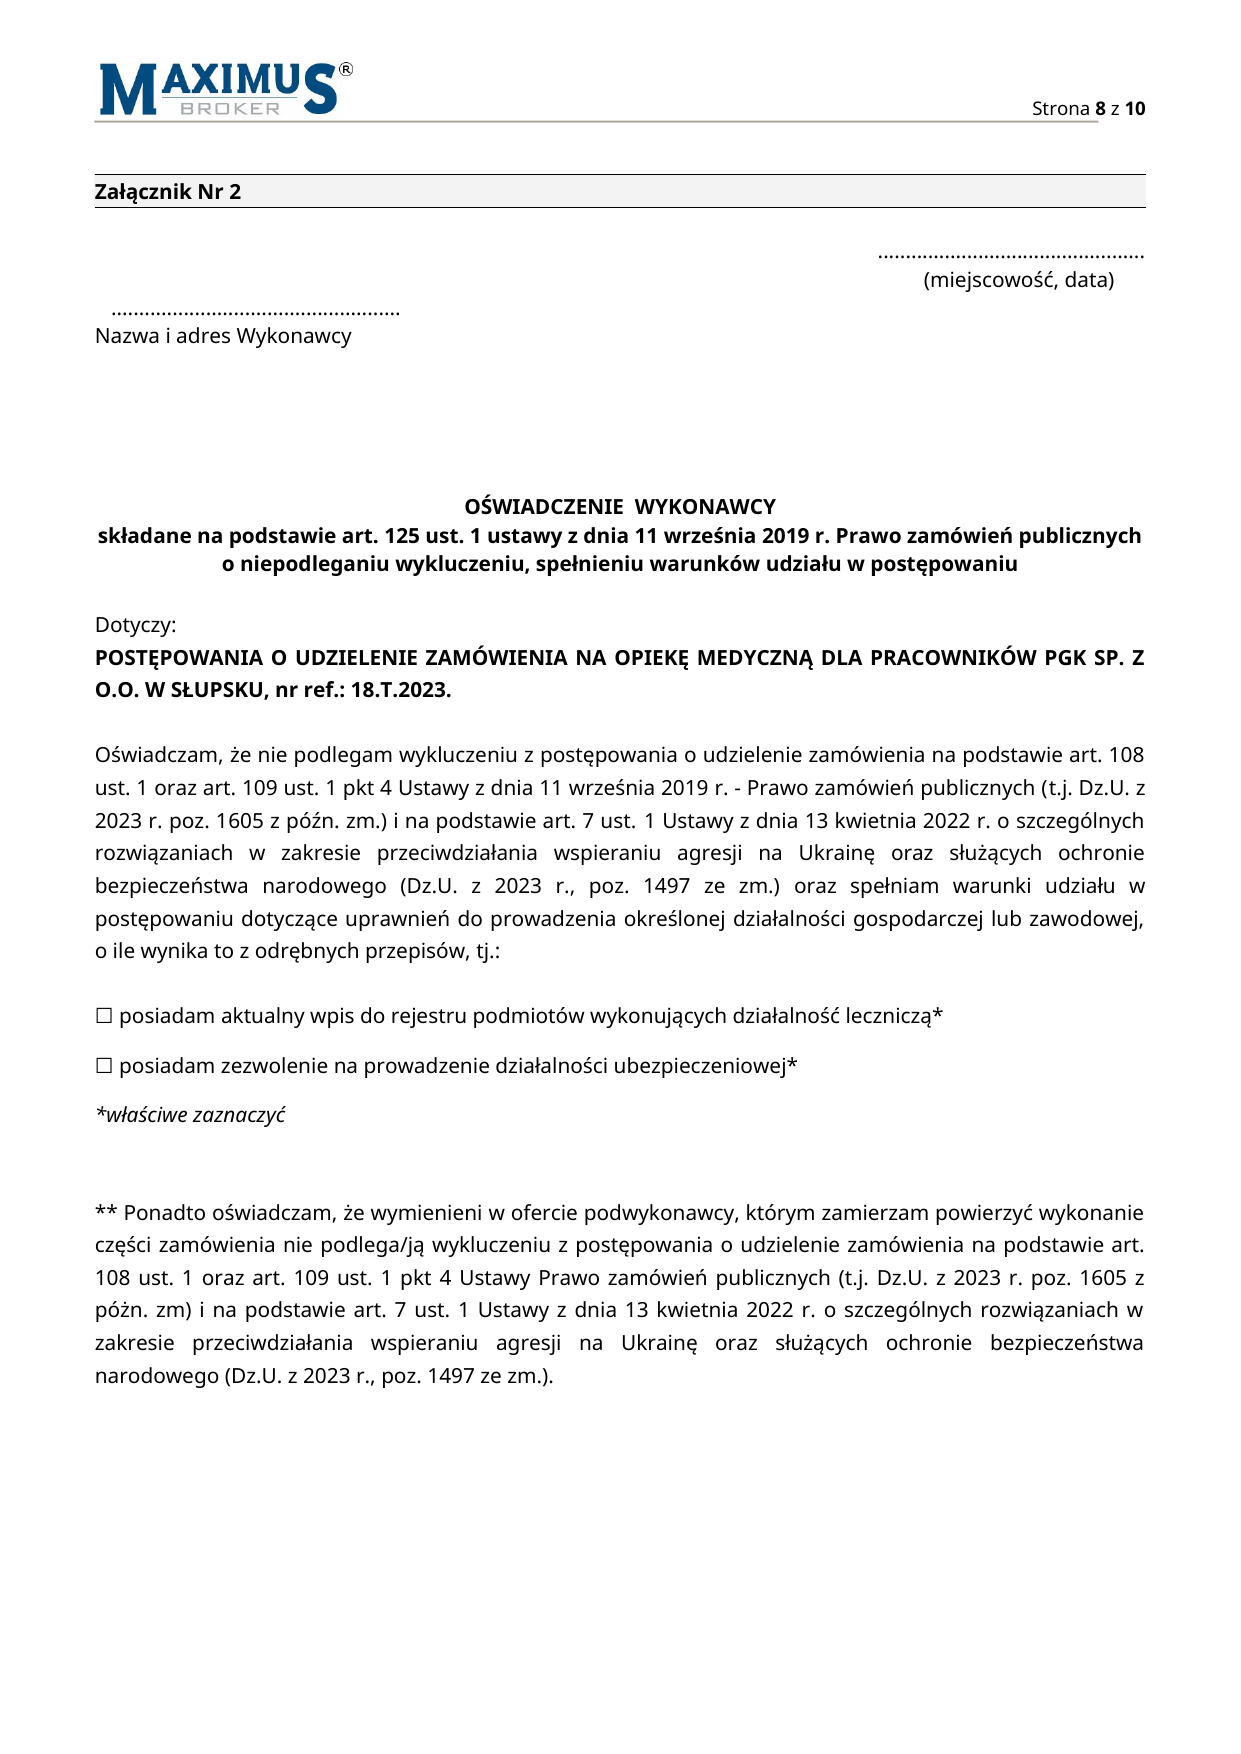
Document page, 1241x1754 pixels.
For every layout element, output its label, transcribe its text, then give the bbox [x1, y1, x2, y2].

text Dotyczy: [94, 610, 1146, 639]
text POSTĘPOWANIA O UDZIELENIE ZAMÓWIENIA NA OPIEKĘ MEDYCZNĄ DLA PRACOWNIKÓW PGK SP. Z O.O. W SŁUPSKU, nr ref.: 18.T.2023. [94, 643, 1146, 704]
text .................................................... [94, 293, 437, 322]
text posiadam zezwolenie na prowadzenie działalności ubezpieczeniowej* [94, 1051, 1146, 1079]
text ** Ponadto oświadczam, że wymienieni w ofercie podwykonawcy, którym zamierzam powierzyć wykonanie części zamówienia nie podlega/ją wykluczeniu z postępowania o udzielenie zamówienia na podstawie art. 108 ust. 1 oraz art. 109 ust. 1 pkt 4 Ustawy Prawo zamówień publicznych (t.j. Dz.U. z 2023 r. poz. 1605 z póżn. zm) i na podstawie art. 7 ust. 1 Ustawy z dnia 13 kwietnia 2022 r. o szczególnych rozwiązaniach w zakresie przeciwdziałania wspieraniu agresji na Ukrainę oraz służących ochronie bezpieczeństwa narodowego (Dz.U. z 2023 r., poz. 1497 ze zm.). [94, 1198, 1146, 1389]
text Nazwa i adres Wykonawcy [94, 322, 1146, 350]
text OŚWIADCZENIE WYKONAWCY [94, 492, 1146, 521]
text składane na podstawie art. 125 ust. 1 ustawy z dnia 11 września 2019 r. Prawo zamówień publicznych o niepodleganiu wykluczeniu, spełnieniu warunków udziału w postępowaniu [94, 521, 1146, 578]
text ................................................ [684, 236, 1146, 265]
subtitle Załącznik Nr 2 [94, 175, 1146, 208]
text (miejscowość, data) [833, 265, 1146, 293]
text Oświadczam, że nie podlegam wykluczeniu z postępowania o udzielenie zamówienia na podstawie art. 108 ust. 1 oraz art. 109 ust. 1 pkt 4 Ustawy z dnia 11 września 2019 r. - Prawo zamówień publicznych (t.j. Dz.U. z 2023 r. poz. 1605 z późn. zm.) i na podstawie art. 7 ust. 1 Ustawy z dnia 13 kwietnia 2022 r. o szczególnych rozwiązaniach w zakresie przeciwdziałania wspieraniu agresji na Ukrainę oraz służących ochronie bezpieczeństwa narodowego (Dz.U. z 2023 r., poz. 1497 ze zm.) oraz spełniam warunki udziału w postępowaniu dotyczące uprawnień do prowadzenia określonej działalności gospodarczej lub zawodowej, o ile wynika to z odrębnych przepisów, tj.: [94, 741, 1146, 965]
text *właściwe zaznaczyć [94, 1100, 1146, 1128]
picture [94, 58, 359, 119]
text posiadam aktualny wpis do rejestru podmiotów wykonujących działalność leczniczą* [94, 1001, 1146, 1030]
